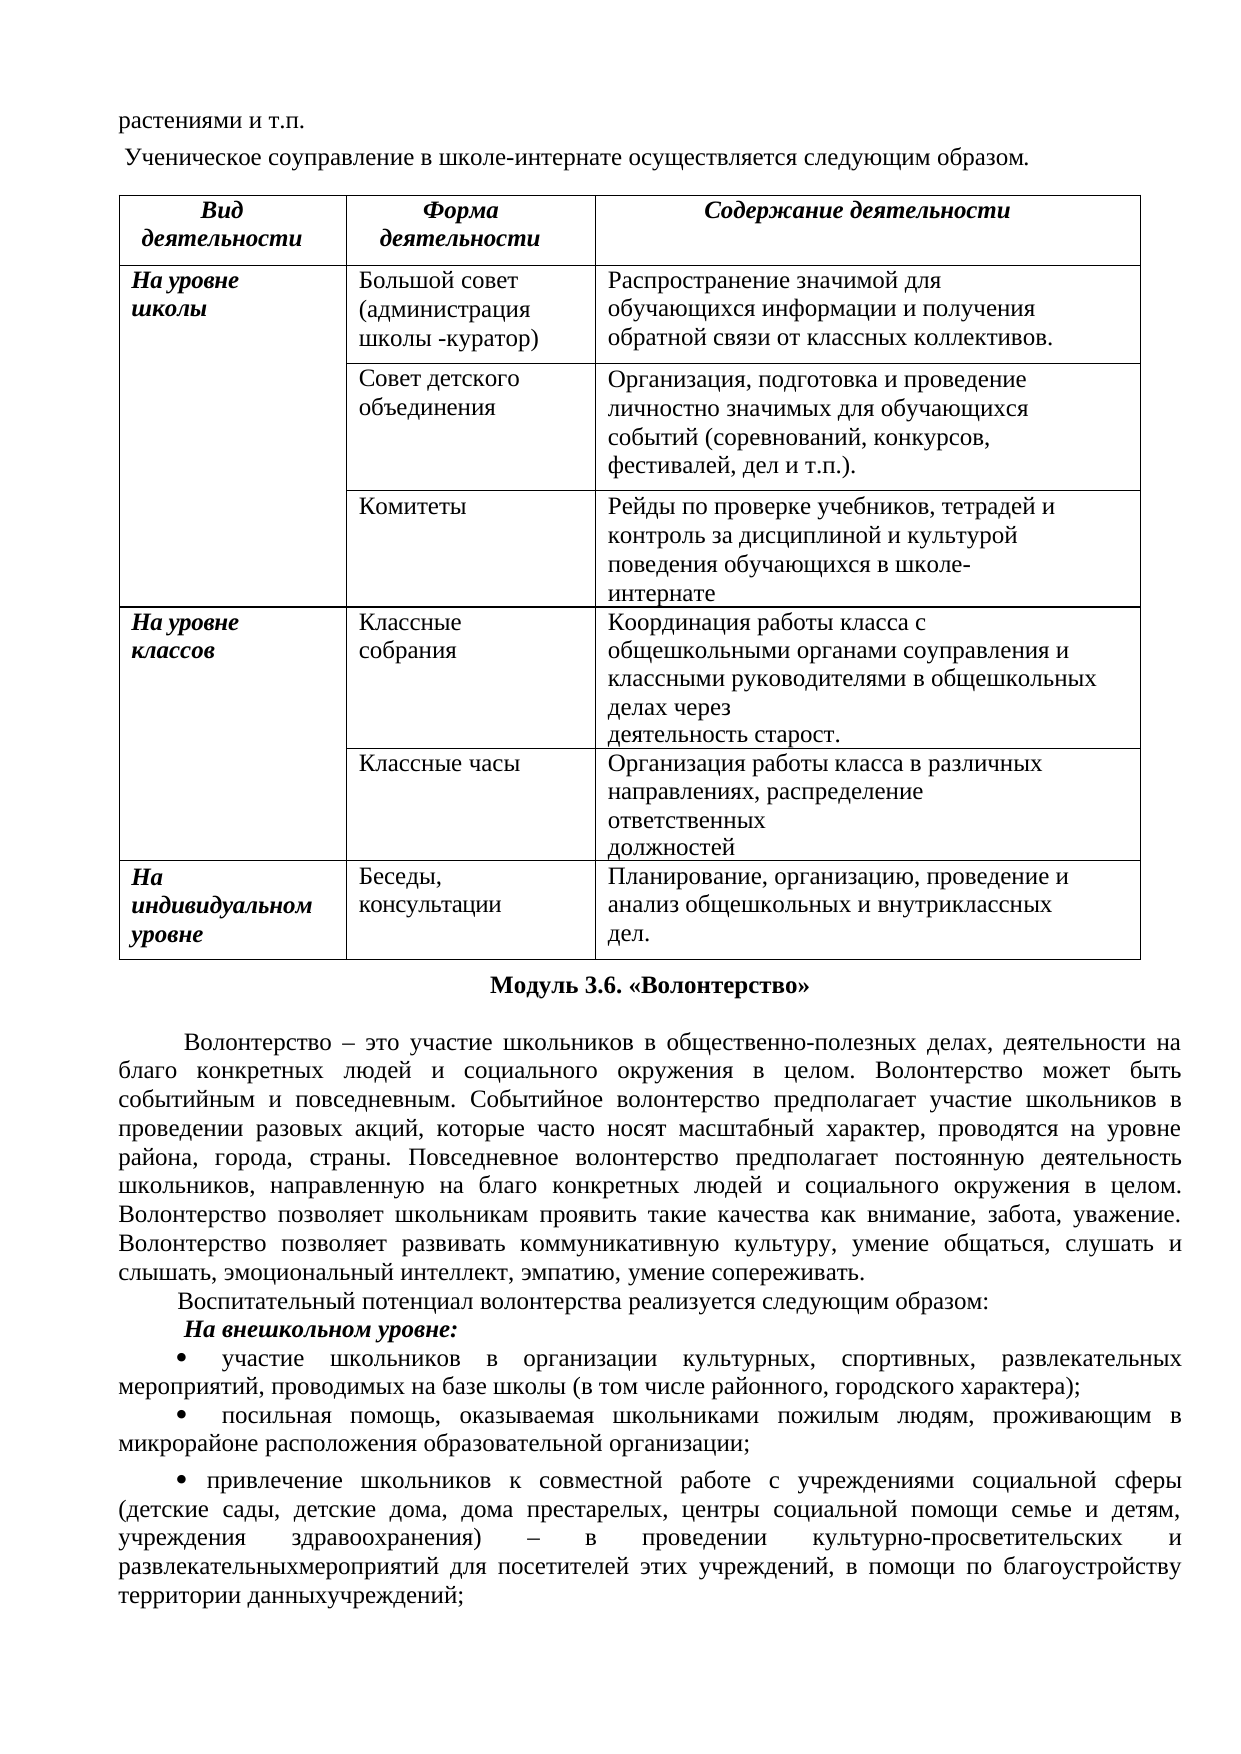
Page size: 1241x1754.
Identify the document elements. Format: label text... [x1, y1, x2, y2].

table_cell Рейды по проверке учебников, тетрадей и контроль за дисциплиной и культурой поведения обучающихся в школе-интернате [596, 491, 1140, 606]
table_cell Классные собрания [347, 608, 595, 748]
table_cell На уровне классов [120, 608, 346, 860]
list участие школьников в организации культурных, спортивных, развлекательных мероприятий, проводимых на базе школы (в том числе районного, городского характера); [118, 1344, 1182, 1400]
table_header Вид деятельности [120, 196, 346, 264]
table_cell Организация, подготовка и проведение личностно значимых для обучающихся событий (соревнований, конкурсов, фестивалей, дел и т.п.). [596, 364, 1140, 490]
table_cell Координация работы класса с общешкольными органами соуправления и классными руководителями в общешкольных делах через деятельность старост. [596, 608, 1140, 748]
table_cell Классные часы [347, 749, 595, 860]
text Воспитательный потенциал волонтерства реализуется следующим образом: [177, 1286, 1194, 1315]
subtitle Модуль 3.6. «Волонтерство» [381, 970, 918, 998]
subtitle На внешкольном уровне: [183, 1315, 1194, 1343]
text Ученическое соуправление в школе-интернате осуществляется следующим образом. [124, 142, 1194, 170]
table_cell Планирование, организацию, проведение и анализ общешкольных и внутриклассных дел. [596, 861, 1140, 959]
list посильная помощь, оказываемая школьниками пожилым людям, проживающим в микрорайоне расположения образовательной организации; [118, 1401, 1182, 1457]
table_cell Распространение значимой для обучающихся информации и получения обратной связи от классных коллективов. [596, 266, 1140, 363]
table_header Содержание деятельности [596, 196, 1140, 264]
table_cell Беседы, консультации [347, 861, 595, 959]
table_cell Совет детского объединения [347, 364, 595, 490]
table_cell На уровне школы [120, 266, 346, 606]
table_cell На индивидуальном уровне [120, 861, 346, 959]
table_header Форма деятельности [347, 196, 595, 264]
text Волонтерство – это участие школьников в общественно-полезных делах, деятельности на благо конкретных людей и социального окружения в целом. Волонтерство может быть событийным и повседневным. Событийное волонтерство предполагает участие школьников в проведении разовых акций, которые часто носят масштабный характер, проводятся на уровне района, города, страны. Повседневное волонтерство предполагает постоянную деятельность школьников, направленную на благо конкретных людей и социального окружения в целом. Волонтерство позволяет школьникам проявить такие качества как внимание, забота, уважение. Волонтерство позволяет развивать коммуникативную культуру, умение общаться, слушать и слышать, эмоциональный интеллект, эмпатию, умение сопереживать. [118, 1027, 1182, 1286]
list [118, 106, 1182, 134]
list привлечение школьников к совместной работе с учреждениями социальной сферы (детские сады, детские дома, дома престарелых, центры социальной помощи семье и детям, учреждения здравоохранения) – в проведении культурно-просветительских и развлекательныхмероприятий для посетителей этих учреждений, в помощи по благоустройству территории данныхучреждений; [118, 1465, 1182, 1609]
table_cell Комитеты [347, 491, 595, 606]
table_cell Большой совет (администрация школы -куратор) [347, 266, 595, 363]
table_cell Организация работы класса в различных направлениях, распределение ответственных должностей [596, 749, 1140, 860]
